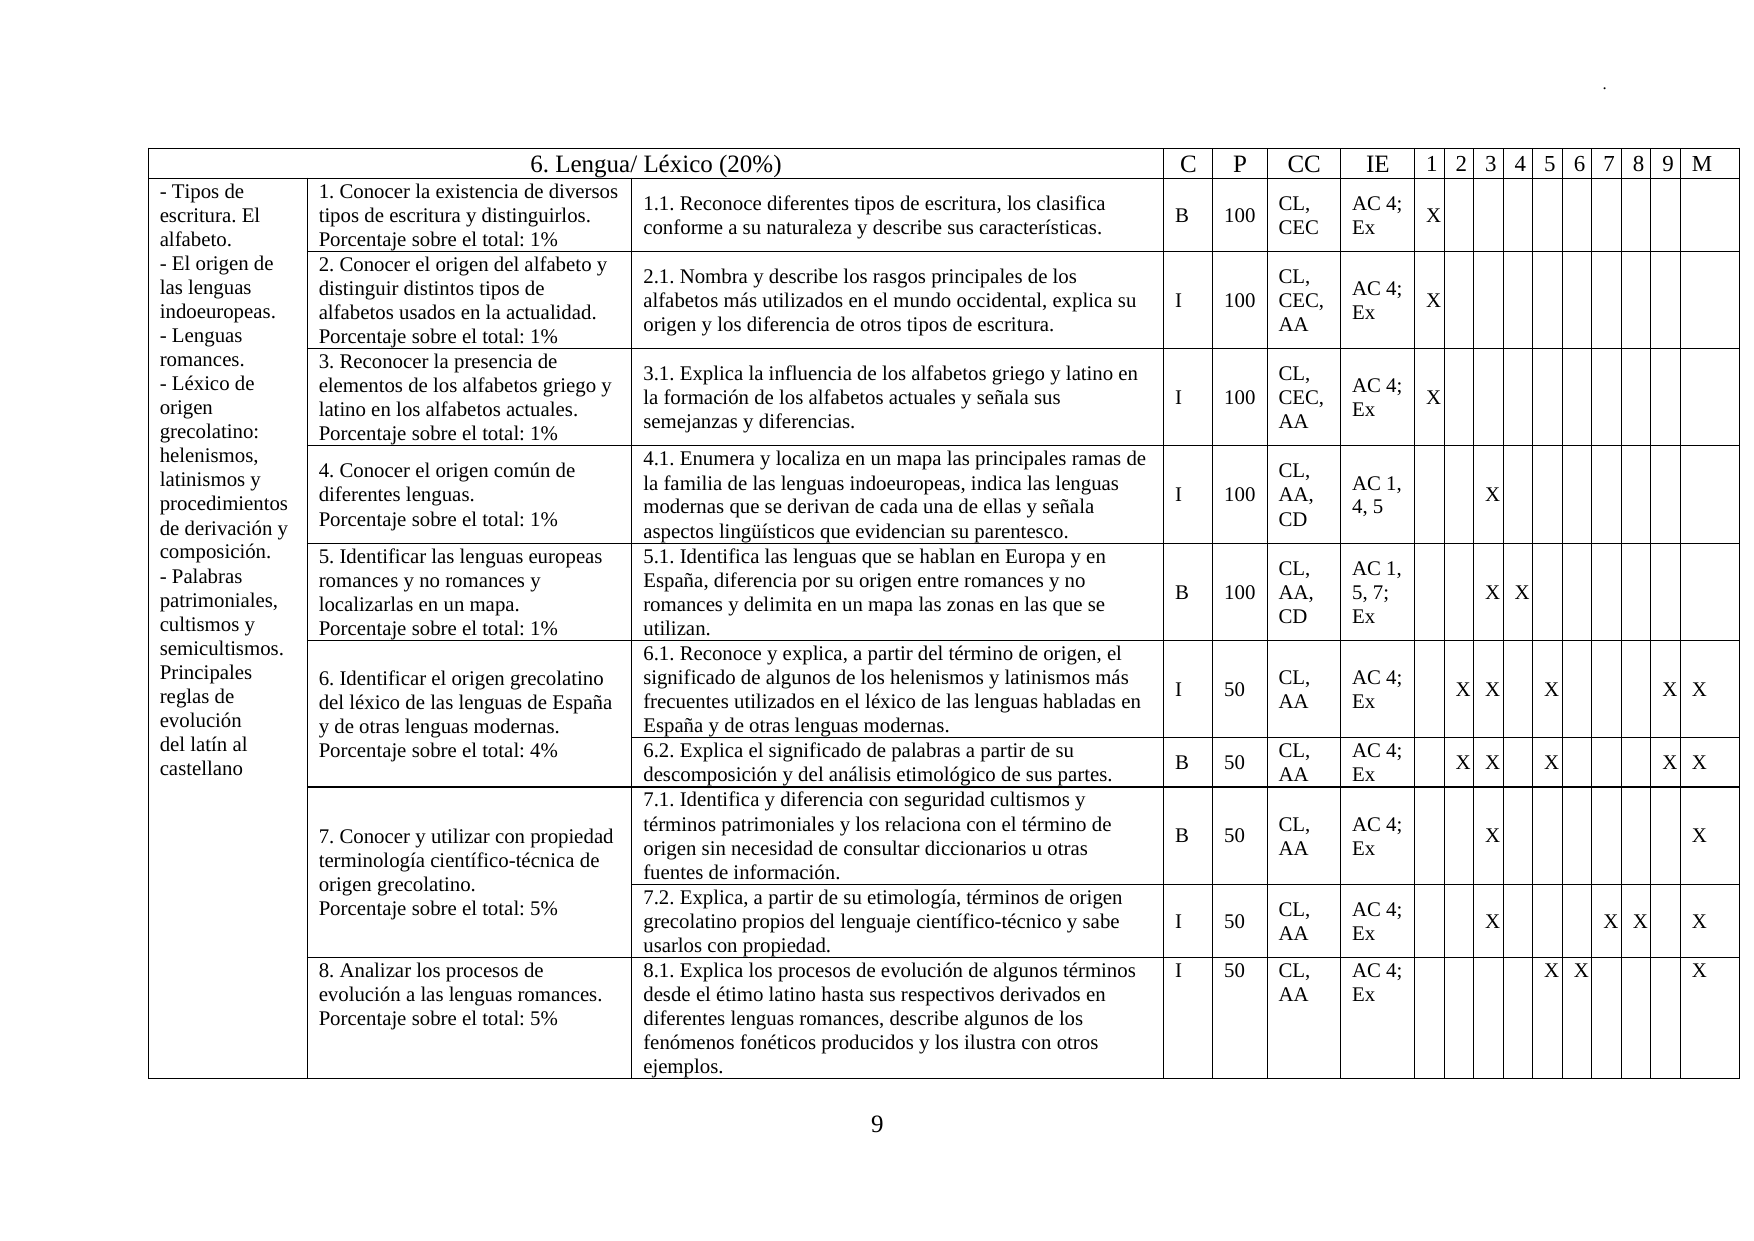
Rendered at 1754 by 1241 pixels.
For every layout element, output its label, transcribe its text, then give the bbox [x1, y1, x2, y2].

table_cell I [1164, 252, 1212, 348]
table_cell [1592, 738, 1621, 786]
table_cell I [1164, 885, 1212, 957]
table_cell [1622, 544, 1650, 640]
table_cell [1592, 179, 1621, 251]
table_cell X [1622, 885, 1650, 957]
table_cell X [1474, 641, 1503, 737]
table_cell AC 4; Ex [1341, 349, 1414, 445]
table_cell CL, CEC, AA [1268, 349, 1340, 445]
table_cell 6.2. Explica el significado de palabras a partir de su descomposición y del análisis etimológico de sus partes. [632, 738, 1163, 786]
table_cell X [1681, 641, 1739, 737]
table_cell [1592, 641, 1621, 737]
table_cell [1681, 349, 1739, 445]
table_cell [1622, 179, 1650, 251]
table_cell X [1651, 738, 1680, 786]
table_cell 1.1. Reconoce diferentes tipos de escritura, los clasifica conforme a su naturaleza y describe sus características. [632, 179, 1163, 251]
table_cell [1563, 738, 1591, 786]
table_cell 1. Conocer la existencia de diversos tipos de escritura y distinguirlos. Porcentaje sobre el total: 1% [308, 179, 631, 251]
table_cell X [1592, 885, 1621, 957]
table_cell AC 4; Ex [1341, 738, 1414, 786]
table_cell CL, AA [1268, 641, 1340, 737]
table_cell [1504, 641, 1532, 737]
table_cell [1533, 179, 1562, 251]
table_cell P [1213, 149, 1267, 177]
table_cell 3.1. Explica la influencia de los alfabetos griego y latino en la formación de los alfabetos actuales y señala sus semejanzas y diferencias. [632, 349, 1163, 445]
table_cell AC 4; Ex [1341, 641, 1414, 737]
table_cell 4 [1504, 149, 1532, 177]
table_cell [1474, 349, 1503, 445]
table_cell [1533, 349, 1562, 445]
table_cell [1445, 446, 1473, 543]
table_cell [1415, 641, 1444, 737]
table_cell X [1474, 738, 1503, 786]
table_cell CL, AA [1268, 788, 1340, 884]
table_cell CL, AA [1268, 738, 1340, 786]
table_cell [1592, 544, 1621, 640]
table_cell [1445, 544, 1473, 640]
table_cell C [1164, 149, 1212, 177]
table_cell [1651, 544, 1680, 640]
table_cell [1622, 788, 1650, 884]
table_cell [1504, 349, 1532, 445]
table_cell [1445, 958, 1473, 1078]
table_cell CL, AA, CD [1268, 446, 1340, 543]
table_cell I [1164, 349, 1212, 445]
table_cell AC 1, 4, 5 [1341, 446, 1414, 543]
table_cell X [1474, 788, 1503, 884]
table_cell [1445, 788, 1473, 884]
table_cell AC 1, 5, 7; Ex [1341, 544, 1414, 640]
table_cell 2 [1445, 149, 1473, 177]
table_cell [1474, 179, 1503, 251]
table_cell 9 [1651, 149, 1680, 177]
table_cell [1504, 179, 1532, 251]
table_cell [1563, 349, 1591, 445]
table_cell AC 4; Ex [1341, 958, 1414, 1078]
table_cell 7.1. Identifica y diferencia con seguridad cultismos y términos patrimoniales y los relaciona con el término de origen sin necesidad de consultar diccionarios u otras fuentes de información. [632, 788, 1163, 884]
table_cell 7. Conocer y utilizar con propiedad terminología científico-técnica de origen grecolatino. Porcentaje sobre el total: 5% [308, 788, 631, 957]
table_cell X [1533, 738, 1562, 786]
table_cell [1445, 885, 1473, 957]
table_cell 50 [1213, 738, 1267, 786]
table_cell [1651, 788, 1680, 884]
table_cell [1592, 252, 1621, 348]
table_cell [1592, 446, 1621, 543]
table_cell X [1681, 958, 1739, 1078]
table_cell [1651, 252, 1680, 348]
table_cell [1622, 446, 1650, 543]
table_cell [1681, 179, 1739, 251]
table_cell CL, AA [1268, 885, 1340, 957]
table_cell [1533, 788, 1562, 884]
table_cell 6. Lengua/ Léxico (20%) [149, 149, 1163, 177]
table_cell B [1164, 179, 1212, 251]
table_cell [1563, 252, 1591, 348]
table_cell 6.1. Reconoce y explica, a partir del término de origen, el significado de algunos de los helenismos y latinismos más frecuentes utilizados en el léxico de las lenguas habladas en España y de otras lenguas modernas. [632, 641, 1163, 737]
table_cell CL, AA [1268, 958, 1340, 1078]
table_cell [1651, 179, 1680, 251]
table_cell 5. Identificar las lenguas europeas romances y no romances y localizarlas en un mapa. Porcentaje sobre el total: 1% [308, 544, 631, 640]
table_cell M [1681, 149, 1739, 177]
table_cell [1504, 446, 1532, 543]
table_cell 100 [1213, 446, 1267, 543]
table_cell 8 [1622, 149, 1650, 177]
table_cell [1592, 958, 1621, 1078]
table_cell [1415, 885, 1444, 957]
table_cell [1533, 252, 1562, 348]
table_cell [1504, 788, 1532, 884]
table_cell [1622, 349, 1650, 445]
table_cell IE [1341, 149, 1414, 177]
table_cell I [1164, 446, 1212, 543]
table_cell 100 [1213, 544, 1267, 640]
table_cell CL, AA, CD [1268, 544, 1340, 640]
table_cell B [1164, 788, 1212, 884]
table_cell [1651, 349, 1680, 445]
table_cell X [1445, 641, 1473, 737]
table_cell 50 [1213, 885, 1267, 957]
table_cell 100 [1213, 179, 1267, 251]
table_cell X [1563, 958, 1591, 1078]
table_cell 50 [1213, 788, 1267, 884]
table_cell [1681, 544, 1739, 640]
table_cell AC 4; Ex [1341, 252, 1414, 348]
table_cell [1622, 252, 1650, 348]
table_cell CL, CEC, AA [1268, 252, 1340, 348]
table_cell X [1445, 738, 1473, 786]
table_cell X [1415, 179, 1444, 251]
table_cell 1 [1415, 149, 1444, 177]
table_cell B [1164, 544, 1212, 640]
table_cell X [1474, 446, 1503, 543]
table_cell 50 [1213, 958, 1267, 1078]
table_cell [1681, 252, 1739, 348]
table_cell [1651, 958, 1680, 1078]
table_cell - Tipos de escritura. El alfabeto. - El origen de las lenguas indoeuropeas. - Lenguas romances. - Léxico de origen grecolatino: helenismos, latinismos y procedimientos de derivación y composición. - Palabras patrimoniales, cultismos y semicultismos. Principales reglas de evolución del latín al castellano [149, 179, 307, 1078]
table_cell X [1681, 885, 1739, 957]
table_cell 6 [1563, 149, 1591, 177]
table_cell 2. Conocer el origen del alfabeto y distinguir distintos tipos de alfabetos usados en la actualidad. Porcentaje sobre el total: 1% [308, 252, 631, 348]
table_cell AC 4; Ex [1341, 885, 1414, 957]
table_cell 3. Reconocer la presencia de elementos de los alfabetos griego y latino en los alfabetos actuales. Porcentaje sobre el total: 1% [308, 349, 631, 445]
table_cell 7 [1592, 149, 1621, 177]
table_cell [1563, 446, 1591, 543]
table_cell [1445, 252, 1473, 348]
table_cell [1533, 446, 1562, 543]
table_cell X [1533, 958, 1562, 1078]
table_cell [1592, 349, 1621, 445]
table_cell [1622, 641, 1650, 737]
table_cell [1681, 446, 1739, 543]
table_cell 8.1. Explica los procesos de evolución de algunos términos desde el étimo latino hasta sus respectivos derivados en diferentes lenguas romances, describe algunos de los fenómenos fonéticos producidos y los ilustra con otros ejemplos. [632, 958, 1163, 1078]
table_cell [1415, 446, 1444, 543]
table_cell [1563, 788, 1591, 884]
table_cell 100 [1213, 252, 1267, 348]
table_cell [1474, 252, 1503, 348]
table_cell AC 4; Ex [1341, 179, 1414, 251]
table_cell [1474, 958, 1503, 1078]
table_cell I [1164, 641, 1212, 737]
table_cell [1533, 544, 1562, 640]
table_cell [1592, 788, 1621, 884]
table_cell 100 [1213, 349, 1267, 445]
table_cell [1563, 885, 1591, 957]
table_cell X [1504, 544, 1532, 640]
table_cell X [1651, 641, 1680, 737]
table_cell 3 [1474, 149, 1503, 177]
table_cell [1415, 738, 1444, 786]
table_cell [1563, 179, 1591, 251]
table_cell [1504, 738, 1532, 786]
table_cell [1504, 885, 1532, 957]
table_cell [1651, 446, 1680, 543]
table_cell B [1164, 738, 1212, 786]
table_cell 4.1. Enumera y localiza en un mapa las principales ramas de la familia de las lenguas indoeuropeas, indica las lenguas modernas que se derivan de cada una de ellas y señala aspectos lingüísticos que evidencian su parentesco. [632, 446, 1163, 543]
table_cell CC [1268, 149, 1340, 177]
table_cell 5 [1533, 149, 1562, 177]
table_cell X [1415, 349, 1444, 445]
table_cell [1445, 179, 1473, 251]
table_cell [1533, 885, 1562, 957]
table_cell [1622, 958, 1650, 1078]
table_cell [1415, 958, 1444, 1078]
table_cell X [1533, 641, 1562, 737]
table_cell [1445, 349, 1473, 445]
table_cell I [1164, 958, 1212, 1078]
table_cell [308, 958, 631, 1078]
table_cell CL, CEC [1268, 179, 1340, 251]
table_cell [1563, 544, 1591, 640]
table_cell 4. Conocer el origen común de diferentes lenguas. Porcentaje sobre el total: 1% [308, 446, 631, 543]
table_cell X [1474, 544, 1503, 640]
table_cell 50 [1213, 641, 1267, 737]
table_cell X [1681, 788, 1739, 884]
table_cell 7.2. Explica, a partir de su etimología, términos de origen grecolatino propios del lenguaje científico-técnico y sabe usarlos con propiedad. [632, 885, 1163, 957]
table_cell [1415, 544, 1444, 640]
table_cell 5.1. Identifica las lenguas que se hablan en Europa y en España, diferencia por su origen entre romances y no romances y delimita en un mapa las zonas en las que se utilizan. [632, 544, 1163, 640]
table_cell X [1681, 738, 1739, 786]
table_cell X [1474, 885, 1503, 957]
table_cell [1504, 958, 1532, 1078]
table_cell [1622, 738, 1650, 786]
table_cell 6. Identificar el origen grecolatino del léxico de las lenguas de España y de otras lenguas modernas. Porcentaje sobre el total: 4% [308, 641, 631, 786]
table_cell [1563, 641, 1591, 737]
table_cell [1415, 788, 1444, 884]
table_cell AC 4; Ex [1341, 788, 1414, 884]
table_cell X [1415, 252, 1444, 348]
table_cell [1651, 885, 1680, 957]
table_cell [1504, 252, 1532, 348]
table_cell 2.1. Nombra y describe los rasgos principales de los alfabetos más utilizados en el mundo occidental, explica su origen y los diferencia de otros tipos de escritura. [632, 252, 1163, 348]
